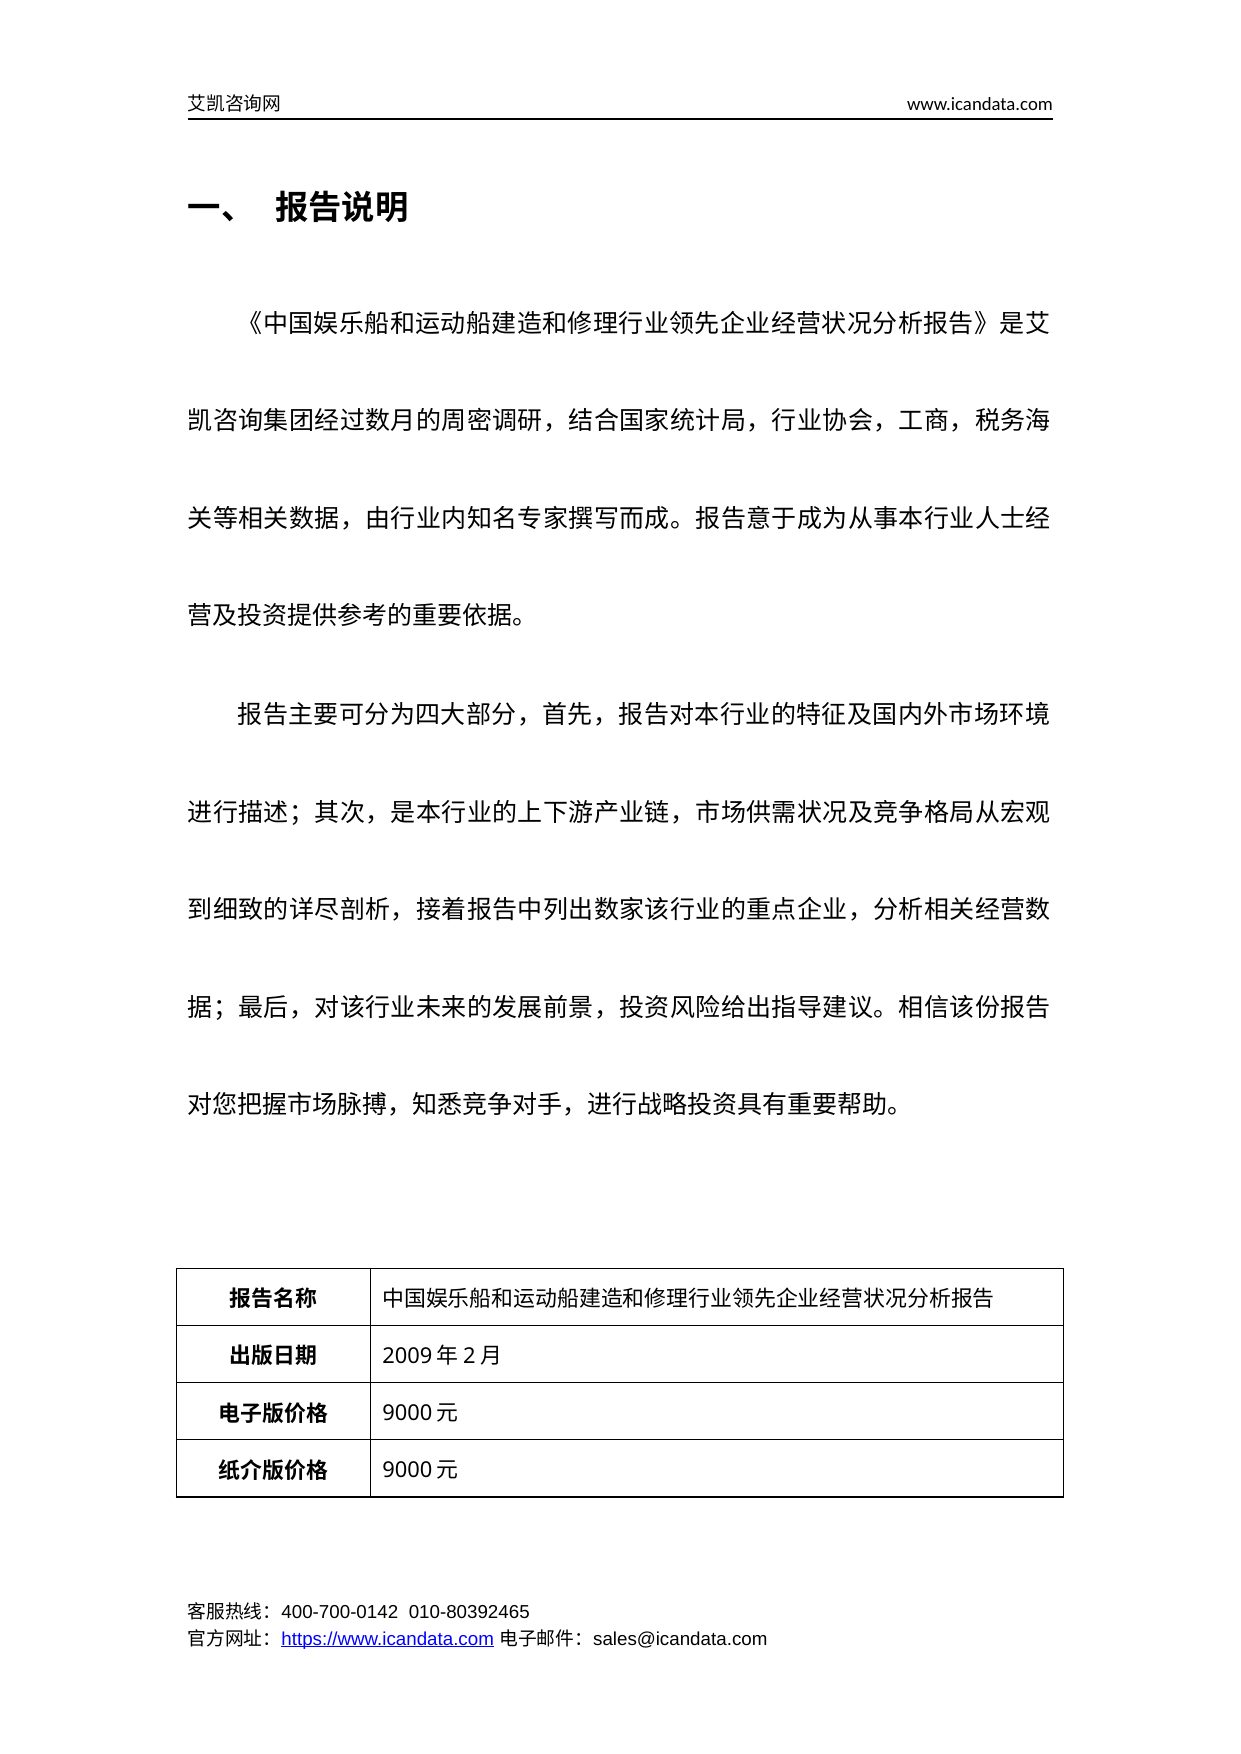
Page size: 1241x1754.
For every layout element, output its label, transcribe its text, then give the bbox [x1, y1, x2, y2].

text 《中国娱乐船和运动船建造和修理行业领先企业经营状况分析报告》是艾凯咨询集团经过数月的周密调研，结合国家统计局，行业协会，工商，税务海关等相关数据，由行业内知名专家撰写而成。报告意于成为从事本行业人士经营及投资提供参考的重要依据。 [187, 289, 1053, 646]
table_cell 纸介版价格 [177, 1440, 370, 1496]
table_cell 2009年2月 [371, 1326, 1063, 1382]
table_cell 9000元 [371, 1383, 1063, 1439]
table_cell 9000元 [371, 1440, 1063, 1496]
text 报告主要可分为四大部分，首先，报告对本行业的特征及国内外市场环境进行描述；其次，是本行业的上下游产业链，市场供需状况及竞争格局从宏观到细致的详尽剖析，接着报告中列出数家该行业的重点企业，分析相关经营数据；最后，对该行业未来的发展前景，投资风险给出指导建议。相信该份报告对您把握市场脉搏，知悉竞争对手，进行战略投资具有重要帮助。 [187, 681, 1053, 1136]
subtitle 报告说明 [187, 172, 1053, 237]
table_cell 出版日期 [177, 1326, 370, 1382]
table_cell 电子版价格 [177, 1383, 370, 1439]
table_header 中国娱乐船和运动船建造和修理行业领先企业经营状况分析报告 [371, 1269, 1063, 1325]
table_header 报告名称 [177, 1269, 370, 1325]
